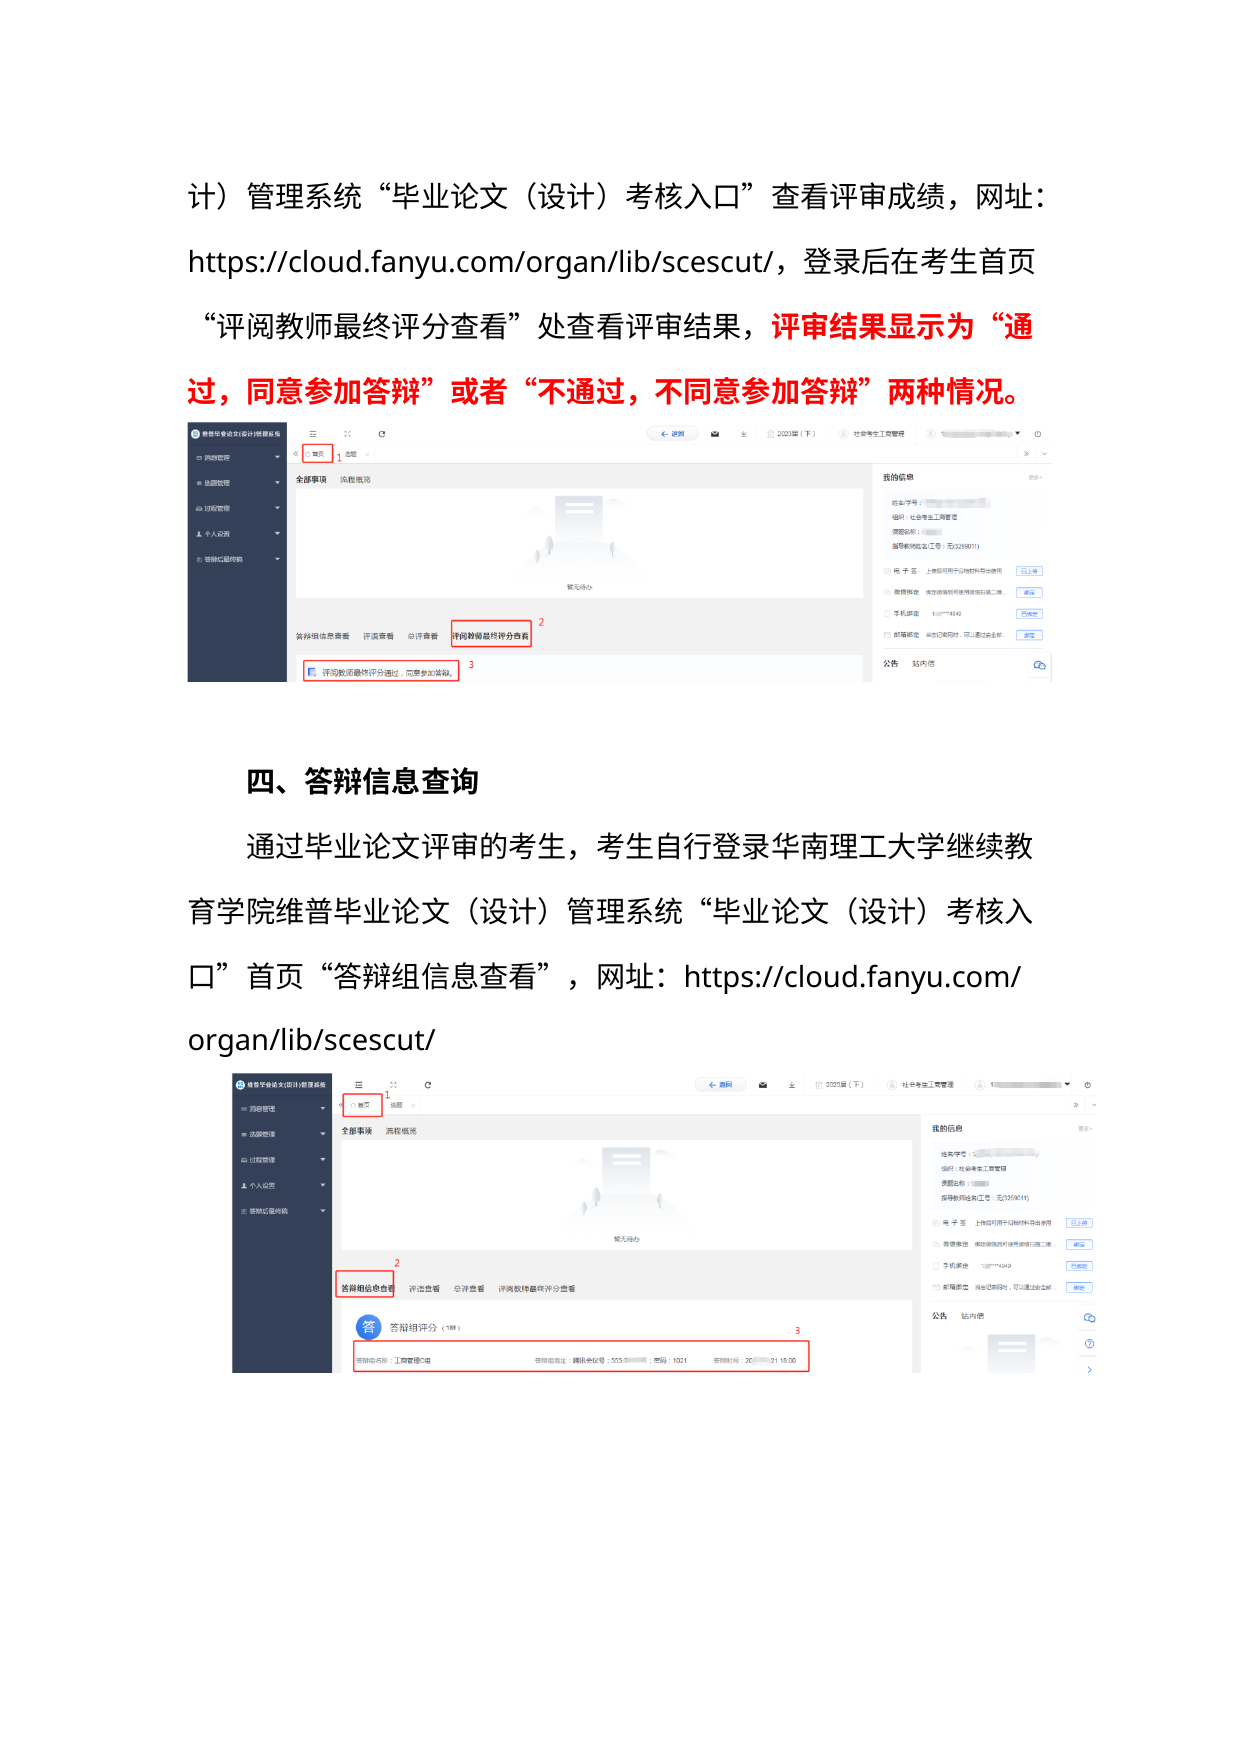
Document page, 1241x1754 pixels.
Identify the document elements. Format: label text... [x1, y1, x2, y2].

text 通过毕业论文评审的考生，考生自行登录华南理工大学继续教育学院维普毕业论文（设计）管理系统“毕业论文（设计）考核入口”首页“答辩组信息查看”，网址：https://cloud.fanyu.com/organ/lib/scescut/ [187, 812, 1053, 1072]
text 四、答辩信息查询 [187, 747, 1053, 812]
picture [231, 1072, 1097, 1373]
picture [187, 422, 1053, 682]
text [187, 162, 1053, 422]
